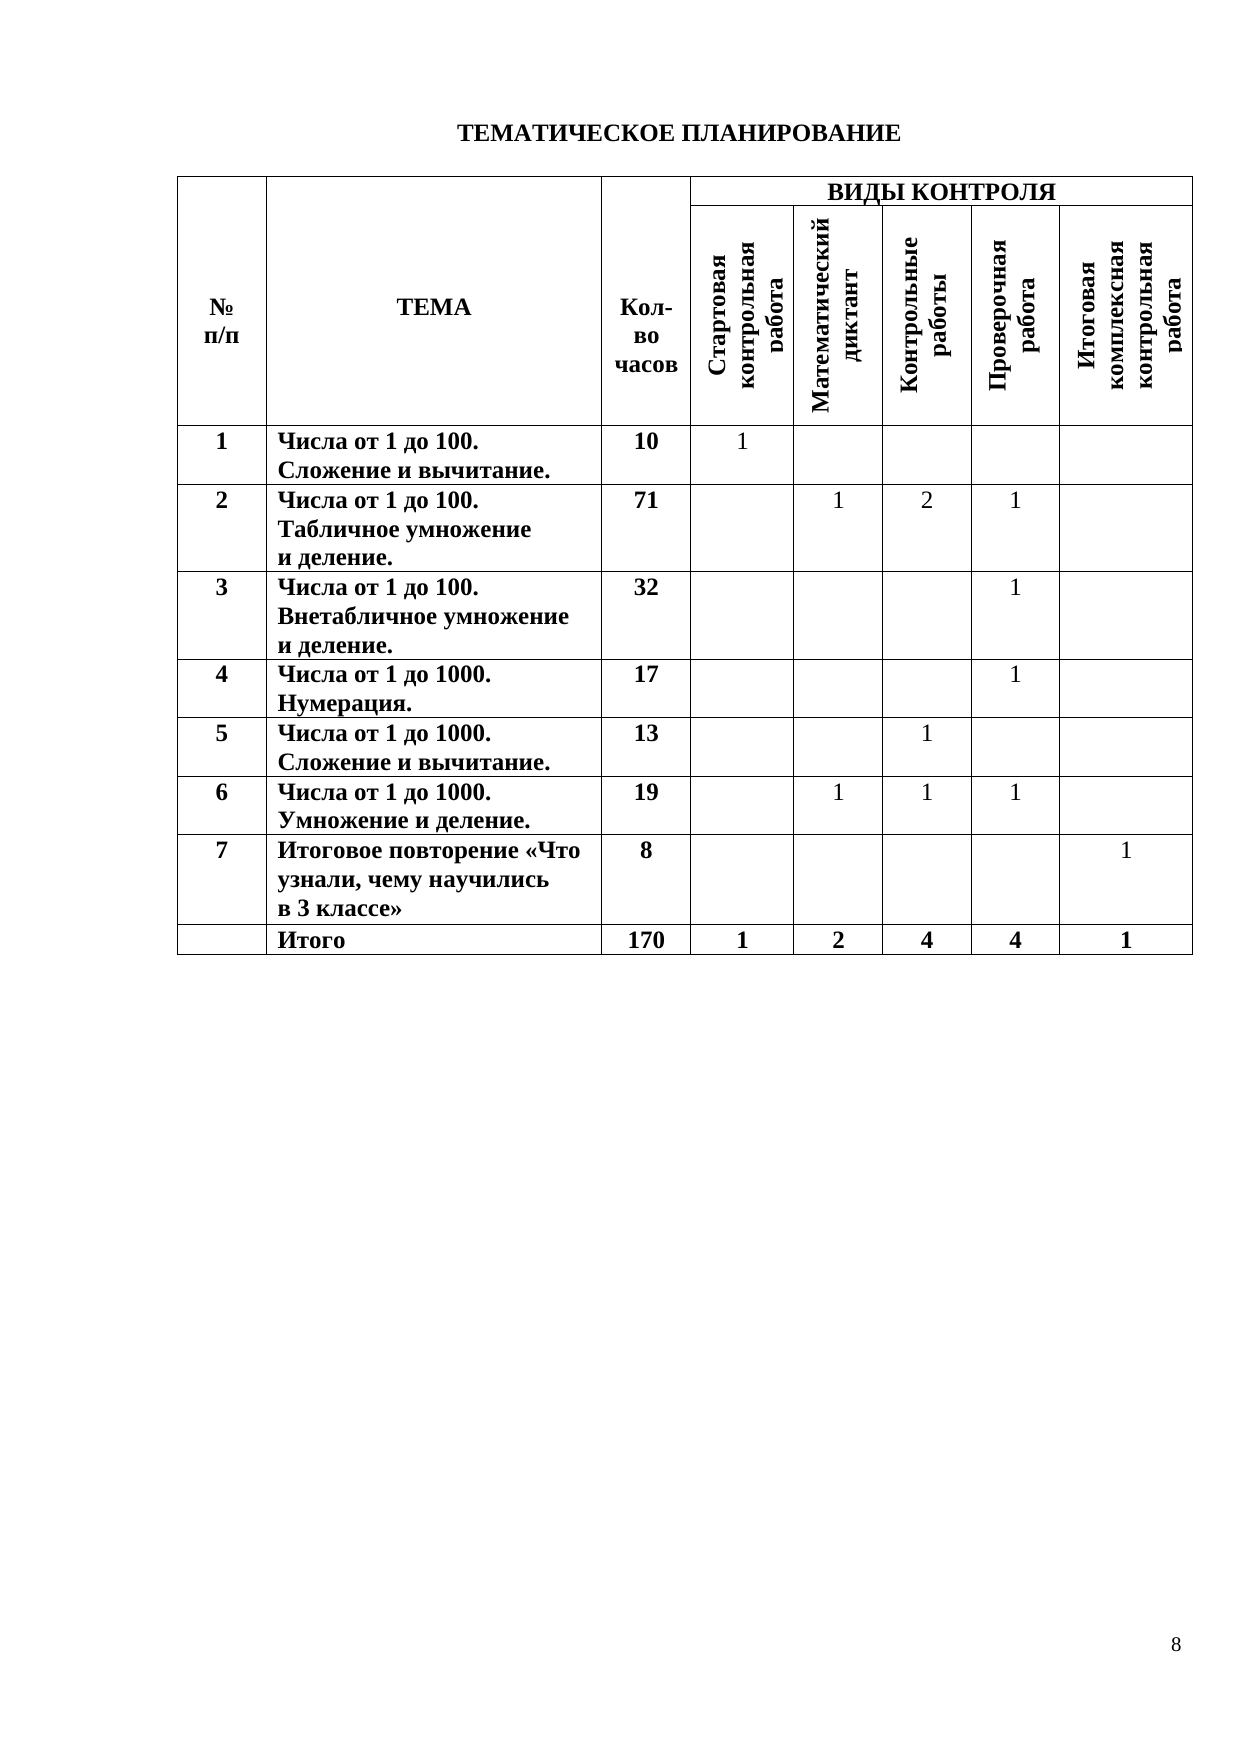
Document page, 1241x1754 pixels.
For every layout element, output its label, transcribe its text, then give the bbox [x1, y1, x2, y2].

table_cell [1060, 777, 1192, 834]
table_cell 1 [691, 925, 793, 953]
table_cell [178, 925, 266, 953]
table_cell 5 [178, 718, 266, 776]
table_cell [794, 660, 882, 717]
table_cell [972, 426, 1059, 484]
table_cell 2 [794, 925, 882, 953]
table_cell [794, 572, 882, 658]
table_header № п/п [178, 177, 266, 425]
table_cell [972, 835, 1059, 924]
table_cell Числа от 1 до 100. Табличное умножение и деление. [267, 485, 601, 571]
table_cell [794, 835, 882, 924]
table_header ВИДЫ КОНТРОЛЯ [691, 177, 1192, 205]
table_cell [883, 660, 971, 717]
table_cell 1 [1060, 925, 1192, 953]
text ТЕМАТИЧЕСКОЕ ПЛАНИРОВАНИЕ [177, 118, 1181, 147]
table_cell 7 [178, 835, 266, 924]
table_cell Числа от 1 до 1000. Нумерация. [267, 660, 601, 717]
table_cell 71 [602, 485, 690, 571]
table_cell [883, 835, 971, 924]
table_cell 10 [602, 426, 690, 484]
table_cell 2 [883, 485, 971, 571]
table_cell 4 [972, 925, 1059, 953]
table_cell 1 [883, 718, 971, 776]
table_header Кол-во часов [602, 177, 690, 425]
table_cell 2 [178, 485, 266, 571]
table_cell Контрольные работы [883, 206, 971, 425]
table_header ТЕМА [267, 177, 601, 425]
table_cell 3 [178, 572, 266, 658]
table_cell [691, 572, 793, 658]
table_cell 19 [602, 777, 690, 834]
table_cell 1 [883, 777, 971, 834]
table_cell [1060, 426, 1192, 484]
table_cell 8 [602, 835, 690, 924]
table_cell Числа от 1 до 1000. Умножение и деление. [267, 777, 601, 834]
table_cell 17 [602, 660, 690, 717]
table_cell 4 [883, 925, 971, 953]
table_cell [972, 718, 1059, 776]
table_cell [883, 572, 971, 658]
table_cell [691, 485, 793, 571]
table_cell 1 [972, 777, 1059, 834]
table_cell Числа от 1 до 100. Сложение и вычитание. [267, 426, 601, 484]
table_cell [794, 426, 882, 484]
table_cell [883, 426, 971, 484]
table_cell Математический диктант [794, 206, 882, 425]
table_cell Числа от 1 до 1000. Сложение и вычитание. [267, 718, 601, 776]
table_cell [1060, 660, 1192, 717]
table_cell 6 [178, 777, 266, 834]
table_cell [1060, 572, 1192, 658]
table_cell Итоговая комплексная контрольная работа [1060, 206, 1192, 425]
table_cell Проверочная работа [972, 206, 1059, 425]
table_cell 32 [602, 572, 690, 658]
table_cell 170 [602, 925, 690, 953]
table_cell [691, 660, 793, 717]
table_cell Итоговое повторение «Что узнали, чему научились в 3 классе» [267, 835, 601, 924]
table_cell [691, 777, 793, 834]
table_cell 1 [972, 660, 1059, 717]
table_cell 1 [691, 426, 793, 484]
table_cell [691, 718, 793, 776]
table_cell 1 [972, 572, 1059, 658]
table_cell 4 [178, 660, 266, 717]
table_cell Итого [267, 925, 601, 953]
table_cell [691, 835, 793, 924]
table_cell [1060, 485, 1192, 571]
table_cell 1 [794, 485, 882, 571]
table_cell [1060, 718, 1192, 776]
table_cell 1 [794, 777, 882, 834]
table_cell [794, 718, 882, 776]
table_cell 1 [1060, 835, 1192, 924]
table_cell Числа от 1 до 100. Внетабличное умножение и деление. [267, 572, 601, 658]
table_cell 1 [178, 426, 266, 484]
table_cell Стартовая контрольная работа [691, 206, 793, 425]
table_cell 13 [602, 718, 690, 776]
table_cell 1 [972, 485, 1059, 571]
